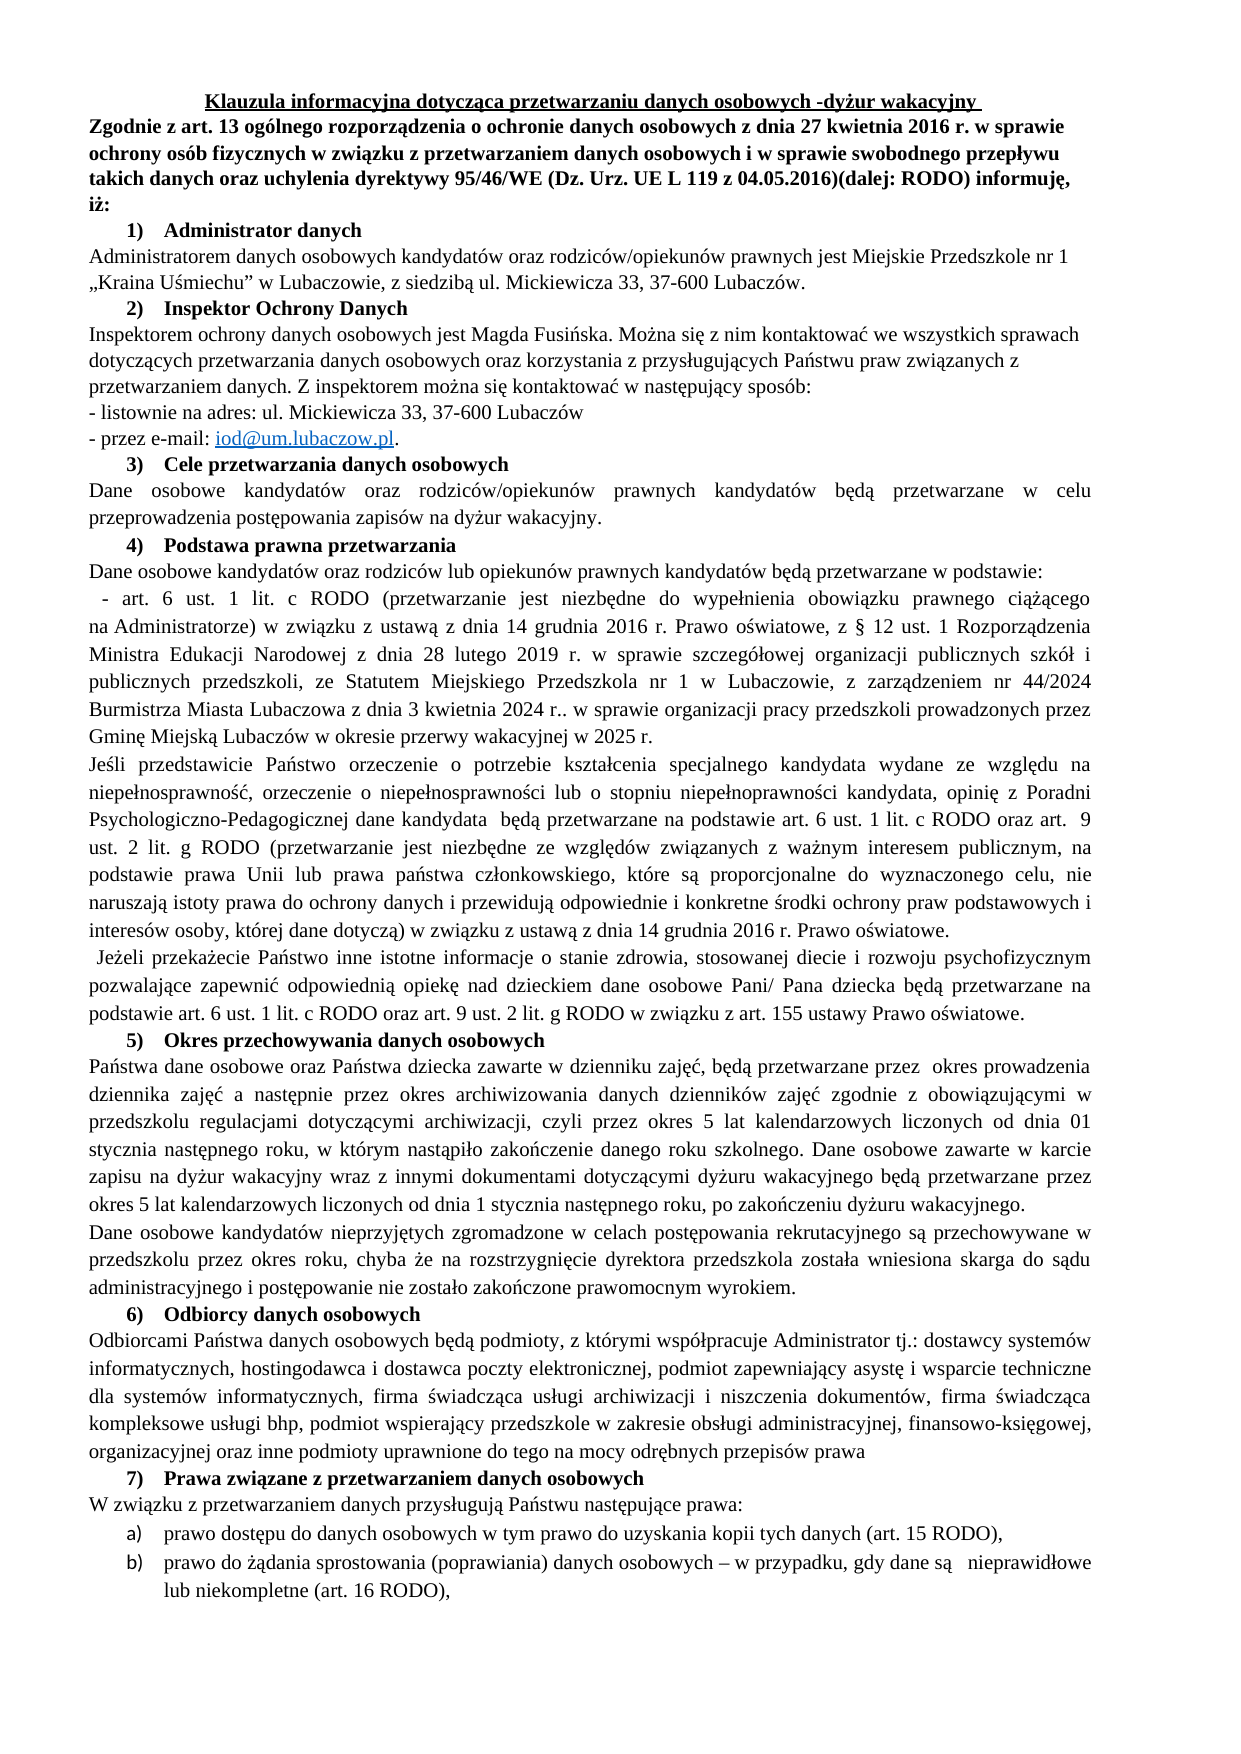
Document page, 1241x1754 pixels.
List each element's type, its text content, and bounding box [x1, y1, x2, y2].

list Inspektor Ochrony Danych [126, 296, 1093, 320]
text W związku z przetwarzaniem danych przysługują Państwu następujące prawa: [88, 1492, 1093, 1516]
list Okres przechowywania danych osobowych [126, 1028, 1093, 1052]
text Dane osobowe kandydatów oraz rodziców/opiekunów prawnych kandydatów będą przetwarzane w celu przeprowadzenia postępowania zapisów na dyżur wakacyjny. [88, 478, 1093, 529]
text Jeżeli przekażecie Państwo inne istotne informacje o stanie zdrowia, stosowanej diecie i rozwoju psychofizycznym pozwalające zapewnić odpowiednią opiekę nad dzieckiem dane osobowe Pani/ Pana dziecka będą przetwarzane na podstawie art. 6 ust. 1 lit. c RODO oraz art. 9 ust. 2 lit. g RODO w związku z art. 155 ustawy Prawo oświatowe. [88, 945, 1093, 1024]
list prawo dostępu do danych osobowych w tym prawo do uzyskania kopii tych danych (art. 15 RODO), [126, 1520, 1093, 1545]
list prawo do żądania sprostowania (poprawiania) danych osobowych – w przypadku, gdy dane są nieprawidłowe lub niekompletne (art. 16 RODO), [126, 1549, 1093, 1602]
text Jeśli przedstawicie Państwo orzeczenie o potrzebie kształcenia specjalnego kandydata wydane ze względu na niepełnosprawność, orzeczenie o niepełnosprawności lub o stopniu niepełnoprawności kandydata, opinię z Poradni Psychologiczno-Pedagogicznej dane kandydata będą przetwarzane na podstawie art. 6 ust. 1 lit. c RODO oraz art. 9 ust. 2 lit. g RODO (przetwarzanie jest niezbędne ze względów związanych z ważnym interesem publicznym, na podstawie prawa Unii lub prawa państwa członkowskiego, które są proporcjonalne do wyznaczonego celu, nie naruszają istoty prawa do ochrony danych i przewidują odpowiednie i konkretne środki ochrony praw podstawowych i interesów osoby, której dane dotyczą) w związku z ustawą z dnia 14 grudnia 2016 r. Prawo oświatowe. [88, 752, 1093, 942]
list Odbiorcy danych osobowych [126, 1302, 1093, 1326]
text Klauzula informacyjna dotycząca przetwarzaniu danych osobowych -dyżur wakacyjny [88, 88, 1093, 113]
text Dane osobowe kandydatów oraz rodziców lub opiekunów prawnych kandydatów będą przetwarzane w podstawie: [88, 559, 1093, 583]
list Administrator danych [126, 218, 1093, 242]
text Administratorem danych osobowych kandydatów oraz rodziców/opiekunów prawnych jest Miejskie Przedszkole nr 1 „Kraina Uśmiechu” w Lubaczowie, z siedzibą ul. Mickiewicza 33, 37-600 Lubaczów. [88, 244, 1093, 294]
text - listownie na adres: ul. Mickiewicza 33, 37-600 Lubaczów [88, 400, 1093, 424]
text Dane osobowe kandydatów nieprzyjętych zgromadzone w celach postępowania rekrutacyjnego są przechowywane w przedszkolu przez okres roku, chyba że na rozstrzygnięcie dyrektora przedszkola została wniesiona skarga do sądu administracyjnego i postępowanie nie zostało zakończone prawomocnym wyrokiem. [88, 1219, 1093, 1299]
text Odbiorcami Państwa danych osobowych będą podmioty, z którymi współpracuje Administrator tj.: dostawcy systemów informatycznych, hostingodawca i dostawca poczty elektronicznej, podmiot zapewniający asystę i wsparcie techniczne dla systemów informatycznych, firma świadcząca usługi archiwizacji i niszczenia dokumentów, firma świadcząca kompleksowe usługi bhp, podmiot wspierający przedszkole w zakresie obsługi administracyjnej, finansowo-księgowej, organizacyjnej oraz inne podmioty uprawnione do tego na mocy odrębnych przepisów prawa [88, 1328, 1093, 1463]
text - przez e-mail: iod@um.lubaczow.pl. [88, 426, 1093, 450]
list Cele przetwarzania danych osobowych [126, 452, 1093, 476]
text Zgodnie z art. 13 ogólnego rozporządzenia o ochronie danych osobowych z dnia 27 kwietnia 2016 r. w sprawie ochrony osób fizycznych w związku z przetwarzaniem danych osobowych i w sprawie swobodnego przepływu takich danych oraz uchylenia dyrektywy 95/46/WE (Dz. Urz. UE L 119 z 04.05.2016)(dalej: RODO) informuję, iż: [88, 114, 1093, 216]
text Państwa dane osobowe oraz Państwa dziecka zawarte w dzienniku zajęć, będą przetwarzane przez okres prowadzenia dziennika zajęć a następnie przez okres archiwizowania danych dzienników zajęć zgodnie z obowiązującymi w przedszkolu regulacjami dotyczącymi archiwizacji, czyli przez okres 5 lat kalendarzowych liczonych od dnia 01 stycznia następnego roku, w którym nastąpiło zakończenie danego roku szkolnego. Dane osobowe zawarte w karcie zapisu na dyżur wakacyjny wraz z innymi dokumentami dotyczącymi dyżuru wakacyjnego będą przetwarzane przez okres 5 lat kalendarzowych liczonych od dnia 1 stycznia następnego roku, po zakończeniu dyżuru wakacyjnego. [88, 1054, 1093, 1216]
list Prawa związane z przetwarzaniem danych osobowych [126, 1466, 1093, 1490]
text - art. 6 ust. 1 lit. c RODO (przetwarzanie jest niezbędne do wypełnienia obowiązku prawnego ciążącego na Administratorze) w związku z ustawą z dnia 14 grudnia 2016 r. Prawo oświatowe, z § 12 ust. 1 Rozporządzenia Ministra Edukacji Narodowej z dnia 28 lutego 2019 r. w sprawie szczegółowej organizacji publicznych szkół i publicznych przedszkoli, ze Statutem Miejskiego Przedszkola nr 1 w Lubaczowie, z zarządzeniem nr 44/2024 Burmistrza Miasta Lubaczowa z dnia 3 kwietnia 2024 r.. w sprawie organizacji pracy przedszkoli prowadzonych przez Gminę Miejską Lubaczów w okresie przerwy wakacyjnej w 2025 r. [88, 586, 1093, 748]
text Inspektorem ochrony danych osobowych jest Magda Fusińska. Można się z nim kontaktować we wszystkich sprawach dotyczących przetwarzania danych osobowych oraz korzystania z przysługujących Państwu praw związanych z przetwarzaniem danych. Z inspektorem można się kontaktować w następujący sposób: [88, 322, 1093, 398]
list Podstawa prawna przetwarzania [126, 533, 1093, 557]
